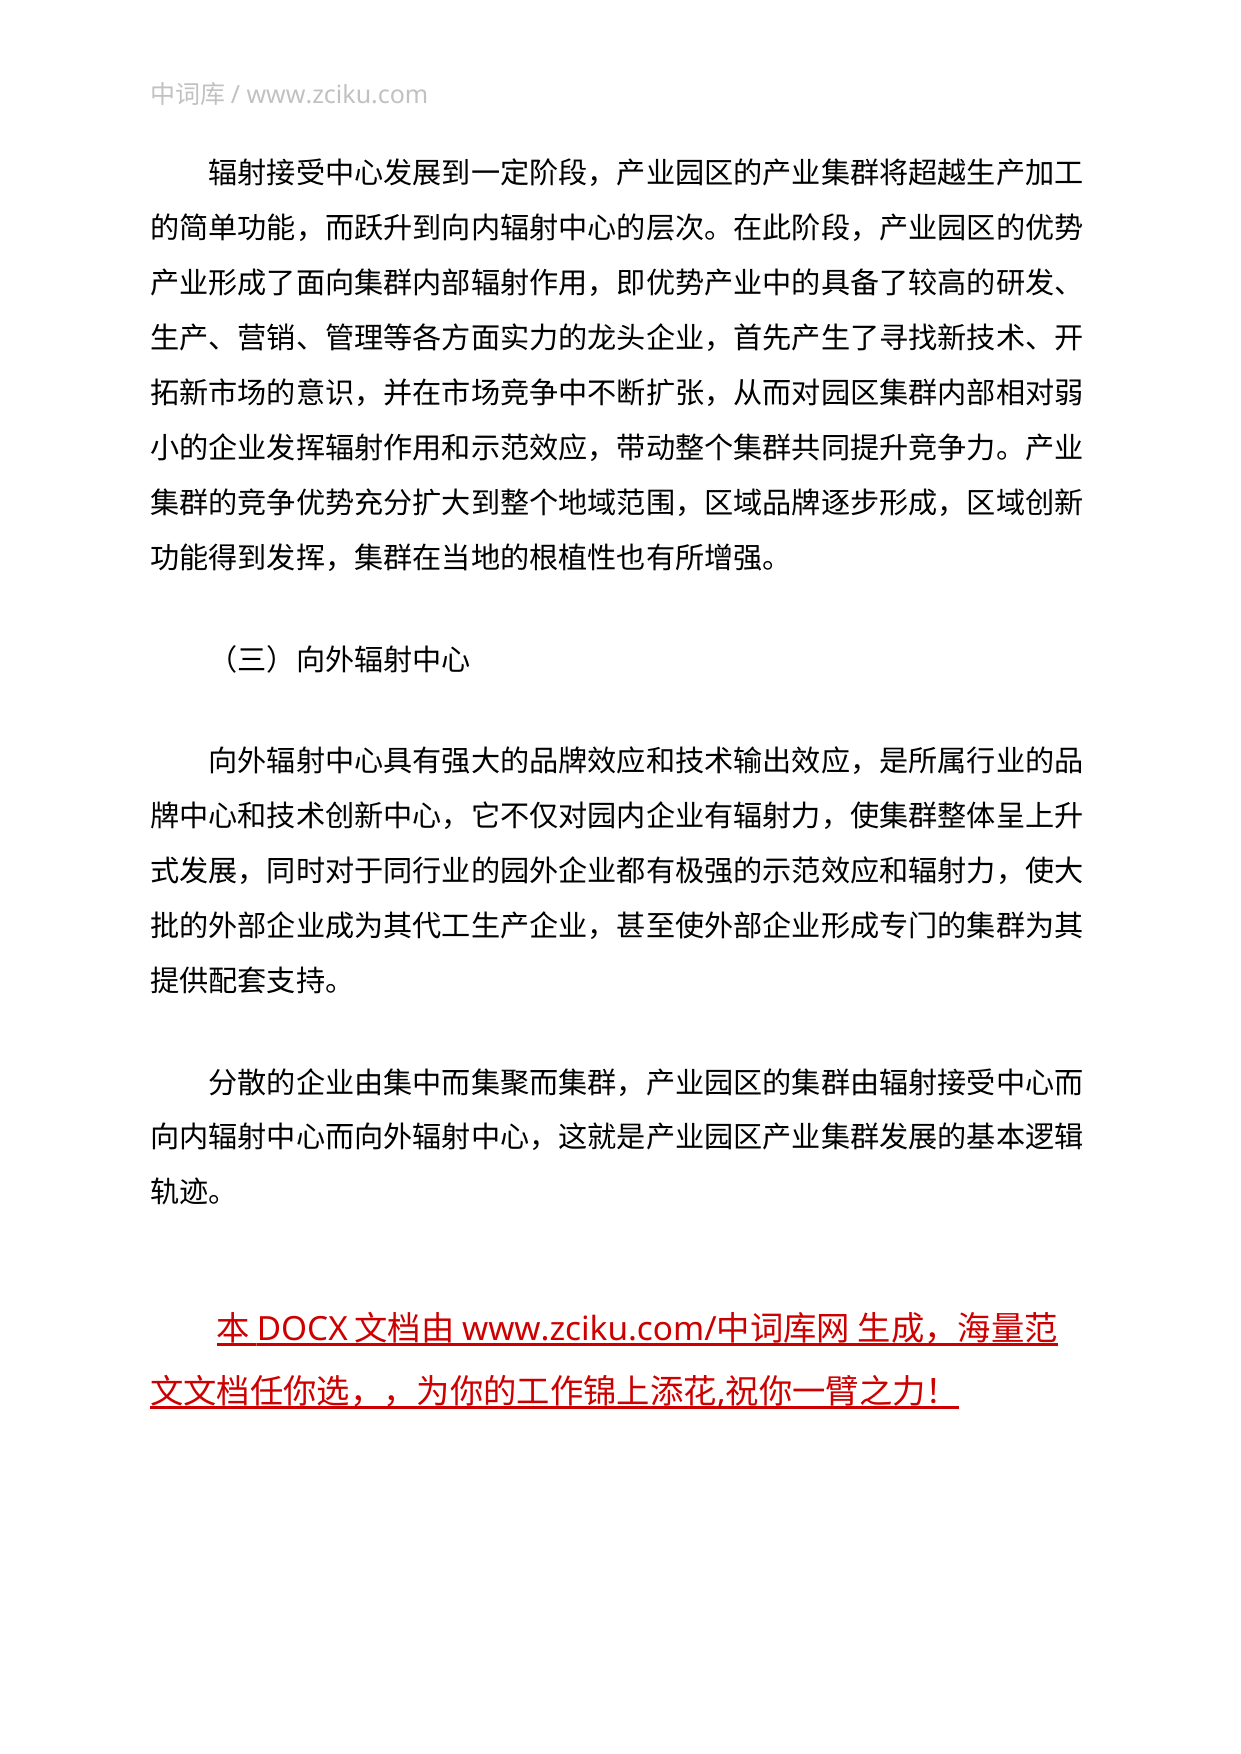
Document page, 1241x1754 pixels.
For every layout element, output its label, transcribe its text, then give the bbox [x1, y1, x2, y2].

text （三）向外辐射中心 [150, 636, 1090, 678]
text 分散的企业由集中而集聚而集群，产业园区的集群由辐射接受中心而向内辐射中心而向外辐射中心，这就是产业园区产业集群发展的基本逻辑轨迹。 [150, 1059, 1090, 1211]
text 辐射接受中心发展到一定阶段，产业园区的产业集群将超越生产加工的简单功能，而跃升到向内辐射中心的层次。在此阶段，产业园区的优势产业形成了面向集群内部辐射作用，即优势产业中的具备了较高的研发、生产、营销、管理等各方面实力的龙头企业，首先产生了寻找新技术、开拓新市场的意识，并在市场竞争中不断扩张，从而对园区集群内部相对弱小的企业发挥辐射作用和示范效应，带动整个集群共同提升竞争力。产业集群的竞争优势充分扩大到整个地域范围，区域品牌逐步形成，区域创新功能得到发挥，集群在当地的根植性也有所增强。 [150, 150, 1090, 577]
text 向外辐射中心具有强大的品牌效应和技术输出效应，是所属行业的品牌中心和技术创新中心，它不仅对园内企业有辐射力，使集群整体呈上升式发展，同时对于同行业的园外企业都有极强的示范效应和辐射力，使大批的外部企业成为其代工生产企业，甚至使外部企业形成专门的集群为其提供配套支持。 [150, 738, 1090, 1000]
text 本DOCX文档由 www.zciku.com/中词库网 生成，海量范文文档任你选，，为你的工作锦上添花,祝你一臂之力！ [150, 1302, 1090, 1413]
